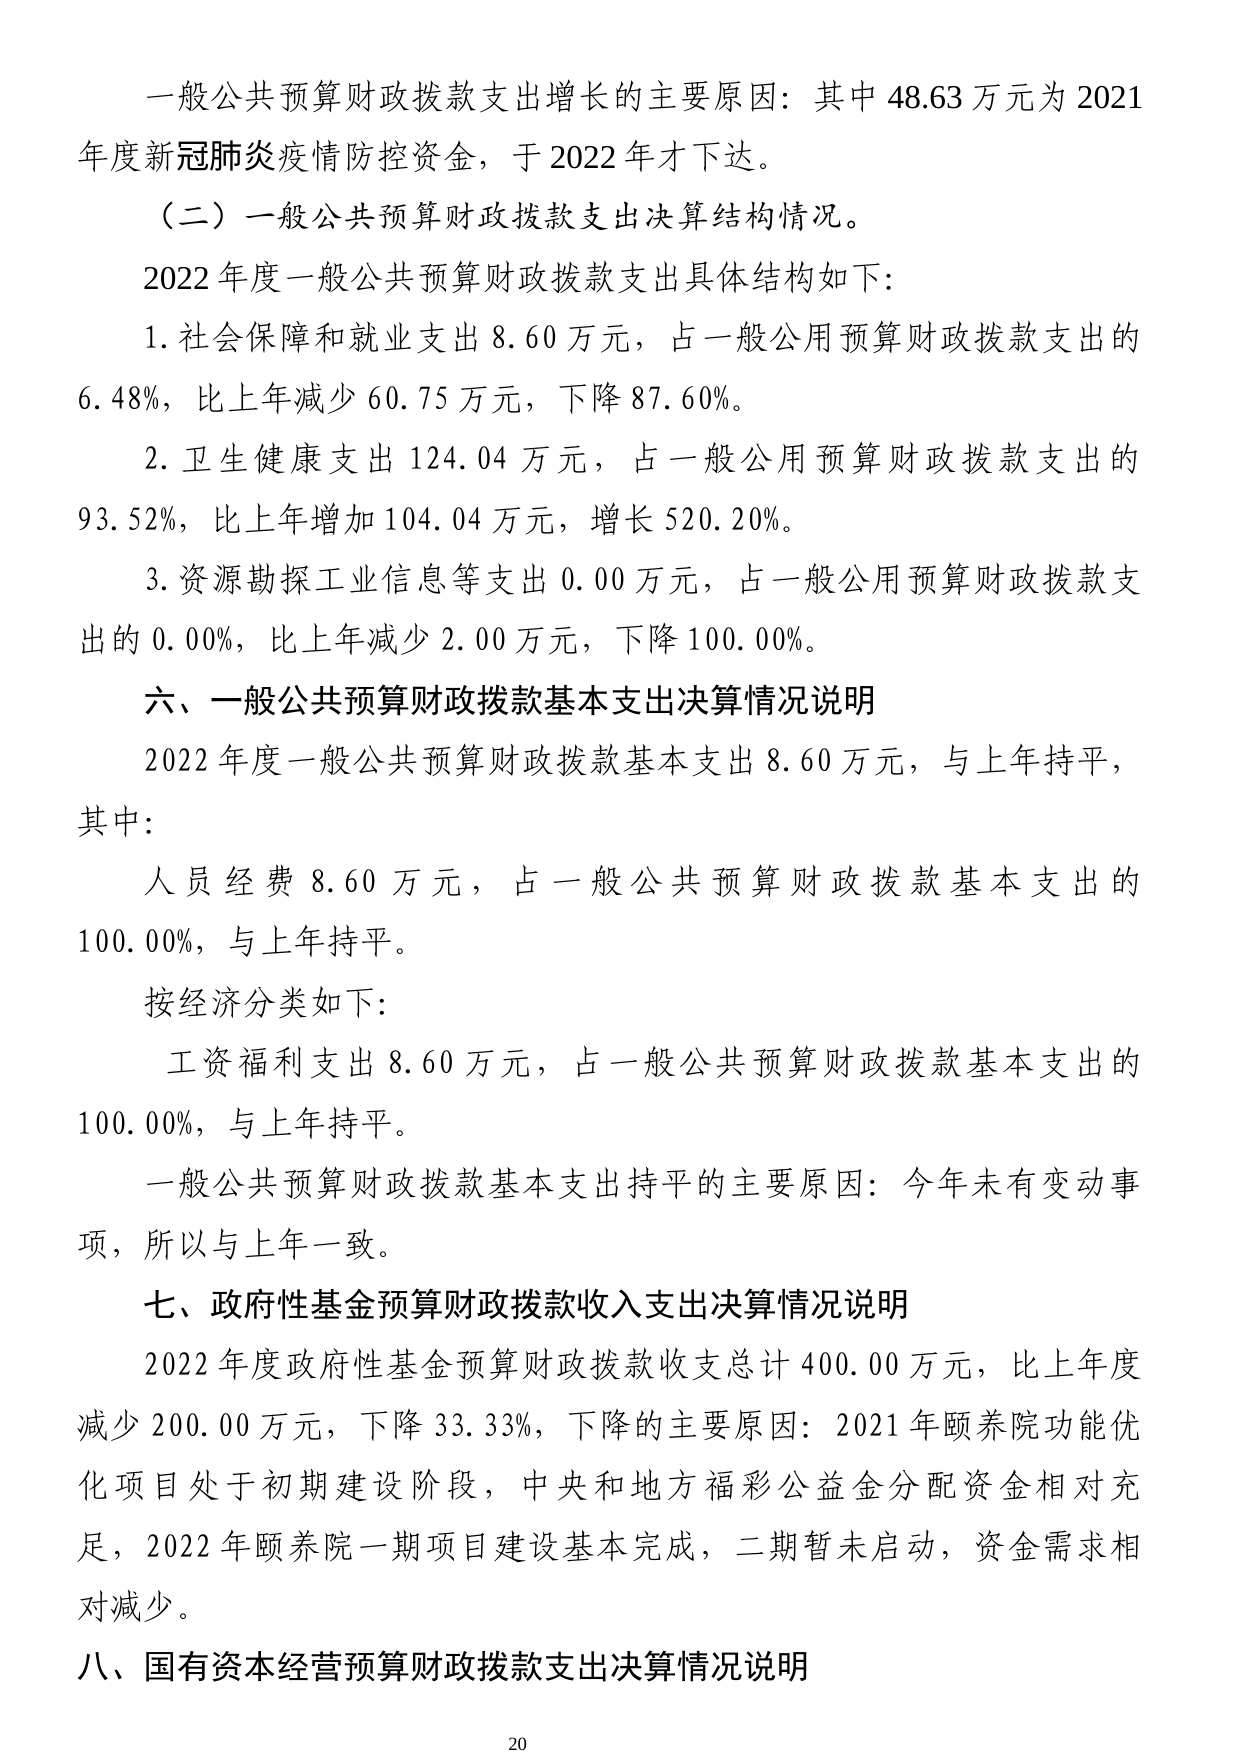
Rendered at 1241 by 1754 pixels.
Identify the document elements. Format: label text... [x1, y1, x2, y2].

text 2.卫生健康支出124.04万元，占一般公用预算财政拨款支出的93.52%，比上年增加104.04万元，增长520.20%。 [76, 422, 1143, 543]
text 2022年度一般公共预算财政拨款基本支出8.60万元，与上年持平，其中： [76, 724, 1143, 845]
text 1.社会保障和就业支出8.60万元，占一般公用预算财政拨款支出的6.48%，比上年减少60.75万元，下降87.60%。 [76, 301, 1143, 422]
text 2022年度政府性基金预算财政拨款收支总计400.00万元，比上年度减少200.00万元，下降33.33%，下降的主要原因：2021年颐养院功能优化项目处于初期建设阶段，中央和地方福彩公益金分配资金相对充足，2022年颐养院一期项目建设基本完成，二期暂未启动，资金需求相对减少。 [76, 1328, 1143, 1631]
text 工资福利支出8.60万元，占一般公共预算财政拨款基本支出的100.00%，与上年持平。 [76, 1026, 1143, 1147]
text 3.资源勘探工业信息等支出0.00万元，占一般公用预算财政拨款支出的0.00%，比上年减少2.00万元，下降100.00%。 [76, 543, 1143, 664]
text 六、一般公共预算财政拨款基本支出决算情况说明 [76, 664, 1143, 724]
text 按经济分类如下： [76, 966, 1143, 1026]
list 七、政府性基金预算财政拨款收入支出决算情况说明 [76, 1268, 1143, 1328]
text 人员经费8.60万元，占一般公共预算财政拨款基本支出的100.00%，与上年持平。 [76, 845, 1143, 966]
text （二）一般公共预算财政拨款支出决算结构情况。 [76, 181, 1143, 241]
text 一般公共预算财政拨款支出增长的主要原因：其中48.63万元为2021年度新冠肺炎疫情防控资金，于2022年才下达。 [76, 60, 1143, 181]
text 一般公共预算财政拨款基本支出持平的主要原因：今年未有变动事项，所以与上年一致。 [76, 1147, 1143, 1268]
list 八、国有资本经营预算财政拨款支出决算情况说明 [76, 1631, 1143, 1691]
text 2022年度一般公共预算财政拨款支出具体结构如下： [76, 241, 1143, 301]
